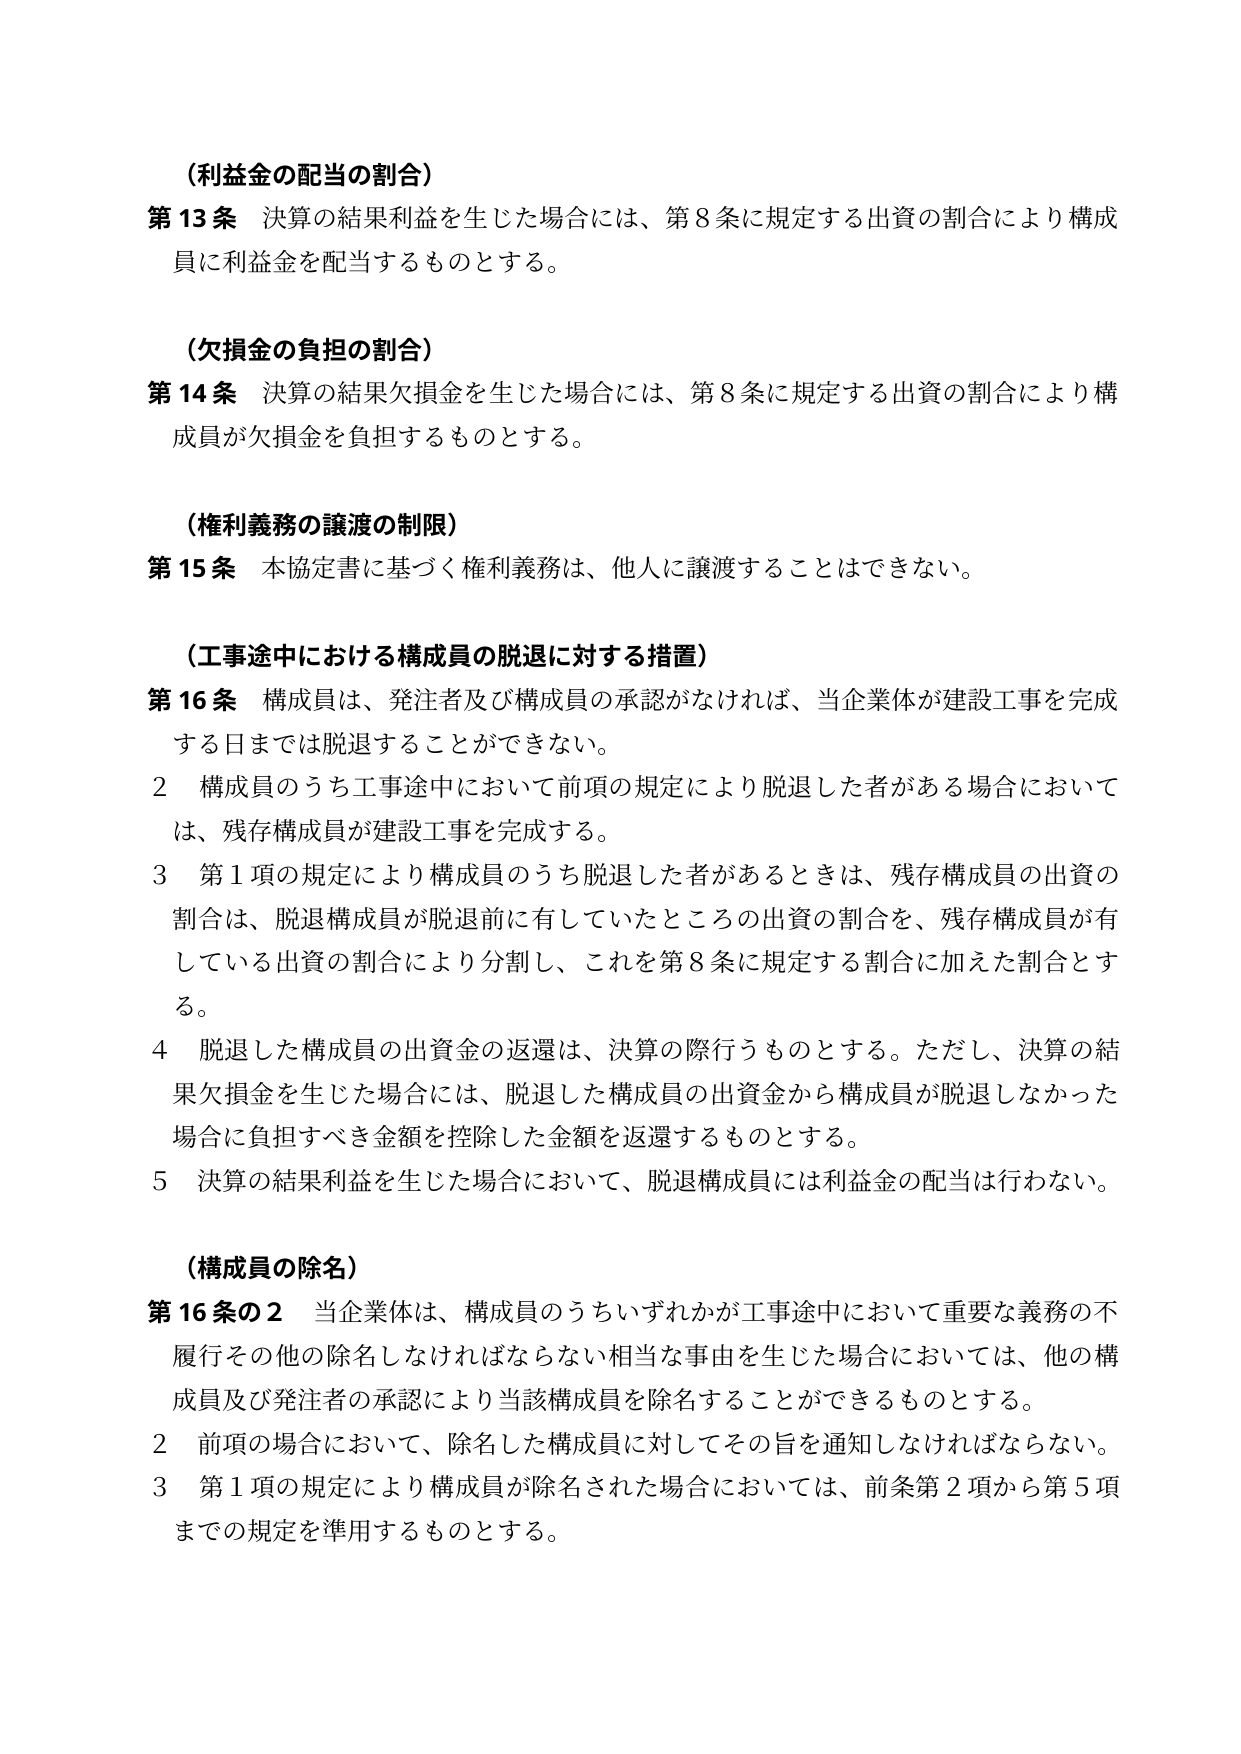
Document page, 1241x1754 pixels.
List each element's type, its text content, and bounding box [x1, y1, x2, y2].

text ５ 決算の結果利益を生じた場合において、脱退構成員には利益金の配当は行わない。 [148, 1154, 1122, 1198]
text 第16条の２ 当企業体は、構成員のうちいずれかが工事途中において重要な義務の不履行その他の除名しなければならない相当な事由を生じた場合においては、他の構成員及び発注者の承認により当該構成員を除名することができるものとする。 [148, 1285, 1122, 1416]
text ２ 構成員のうち工事途中において前項の規定により脱退した者がある場合においては、残存構成員が建設工事を完成する。 [148, 760, 1122, 848]
text ２ 前項の場合において、除名した構成員に対してその旨を通知しなければならない。 [148, 1416, 1122, 1460]
text ３ 第１項の規定により構成員が除名された場合においては、前条第２項から第５項までの規定を準用するものとする。 [148, 1460, 1122, 1548]
text （工事途中における構成員の脱退に対する措置） [148, 629, 1122, 673]
text （構成員の除名） [148, 1241, 1122, 1285]
text 第14条 決算の結果欠損金を生じた場合には、第８条に規定する出資の割合により構成員が欠損金を負担するものとする。 [148, 366, 1122, 454]
text 第13条 決算の結果利益を生じた場合には、第８条に規定する出資の割合により構成員に利益金を配当するものとする。 [148, 191, 1122, 279]
text （欠損金の負担の割合） [148, 323, 1122, 366]
text ３ 第１項の規定により構成員のうち脱退した者があるときは、残存構成員の出資の割合は、脱退構成員が脱退前に有していたところの出資の割合を、残存構成員が有している出資の割合により分割し、これを第８条に規定する割合に加えた割合とする。 [148, 848, 1122, 1023]
text 第16条 構成員は、発注者及び構成員の承認がなければ、当企業体が建設工事を完成する日までは脱退することができない。 [148, 673, 1122, 760]
text （利益金の配当の割合） [148, 148, 1122, 191]
text 第15条 本協定書に基づく権利義務は、他人に譲渡することはできない。 [148, 541, 1122, 585]
text （権利義務の譲渡の制限） [148, 498, 1122, 541]
text ４ 脱退した構成員の出資金の返還は、決算の際行うものとする。ただし、決算の結果欠損金を生じた場合には、脱退した構成員の出資金から構成員が脱退しなかった場合に負担すべき金額を控除した金額を返還するものとする。 [148, 1023, 1122, 1154]
